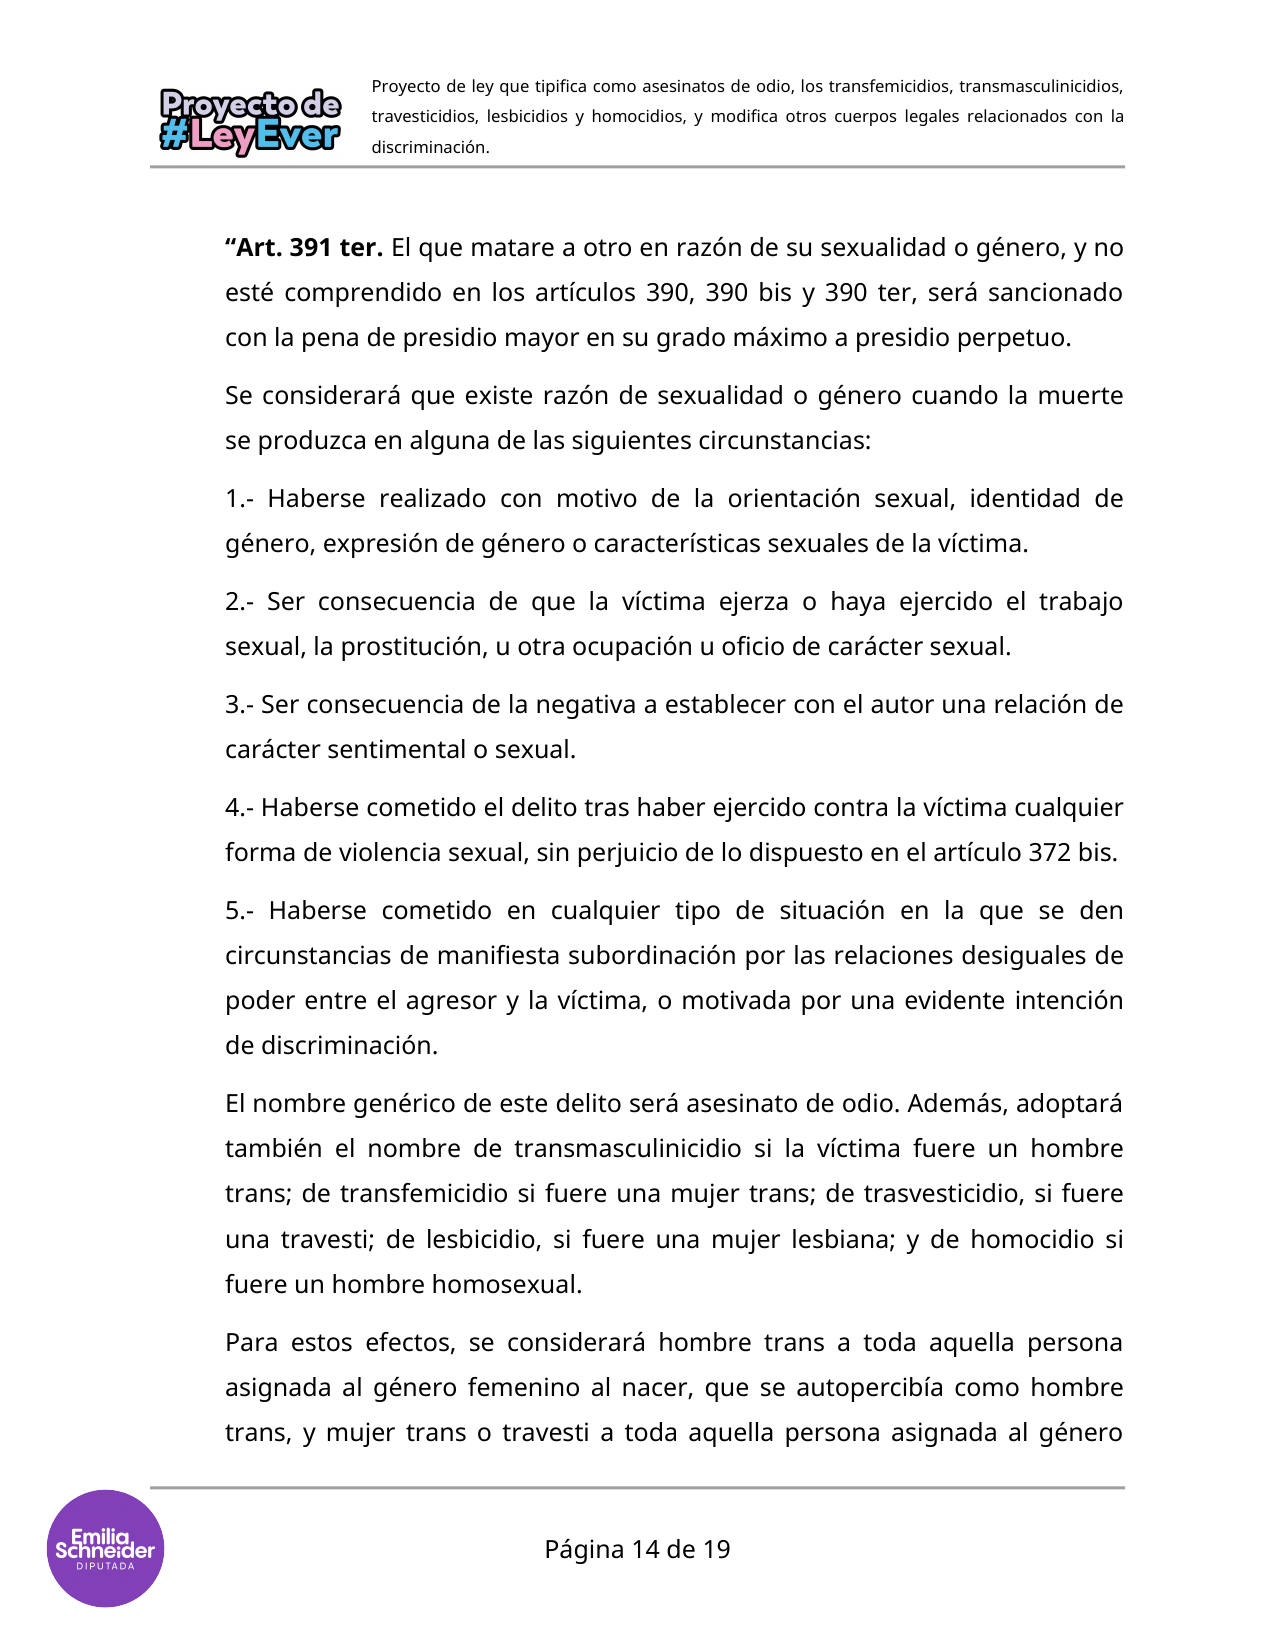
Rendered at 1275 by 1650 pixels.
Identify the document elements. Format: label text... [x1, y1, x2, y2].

text “Art. 391 ter. El que matare a otro en razón de su sexualidad o género, y no esté comprendido en los artículos 390, 390 bis y 390 ter, será sancionado con la pena de presidio mayor en su grado máximo a presidio perpetuo. [225, 230, 1125, 354]
text 1.- Haberse realizado con motivo de la orientación sexual, identidad de género, expresión de género o características sexuales de la víctima. [225, 481, 1125, 560]
text El nombre genérico de este delito será asesinato de odio. Además, adoptará también el nombre de transmasculinicidio si la víctima fuere un hombre trans; de transfemicidio si fuere una mujer trans; de trasvesticidio, si fuere una travesti; de lesbicidio, si fuere una mujer lesbiana; y de homocidio si fuere un hombre homosexual. [225, 1086, 1125, 1301]
text 5.- Haberse cometido en cualquier tipo de situación en la que se den circunstancias de manifiesta subordinación por las relaciones desiguales de poder entre el agresor y la víctima, o motivada por una evidente intención de discriminación. [225, 892, 1125, 1062]
picture [153, 78, 348, 165]
picture [32, 1475, 179, 1622]
text 2.- Ser consecuencia de que la víctima ejerza o haya ejercido el trabajo sexual, la prostitución, u otra ocupación u oficio de carácter sexual. [225, 584, 1125, 663]
text 3.- Ser consecuencia de la negativa a establecer con el autor una relación de carácter sentimental o sexual. [225, 687, 1125, 766]
text 4.- Haberse cometido el delito tras haber ejercido contra la víctima cualquier forma de violencia sexual, sin perjuicio de lo dispuesto en el artículo 372 bis. [225, 789, 1125, 869]
text Se considerará que existe razón de sexualidad o género cuando la muerte se produzca en alguna de las siguientes circunstancias: [225, 378, 1125, 457]
